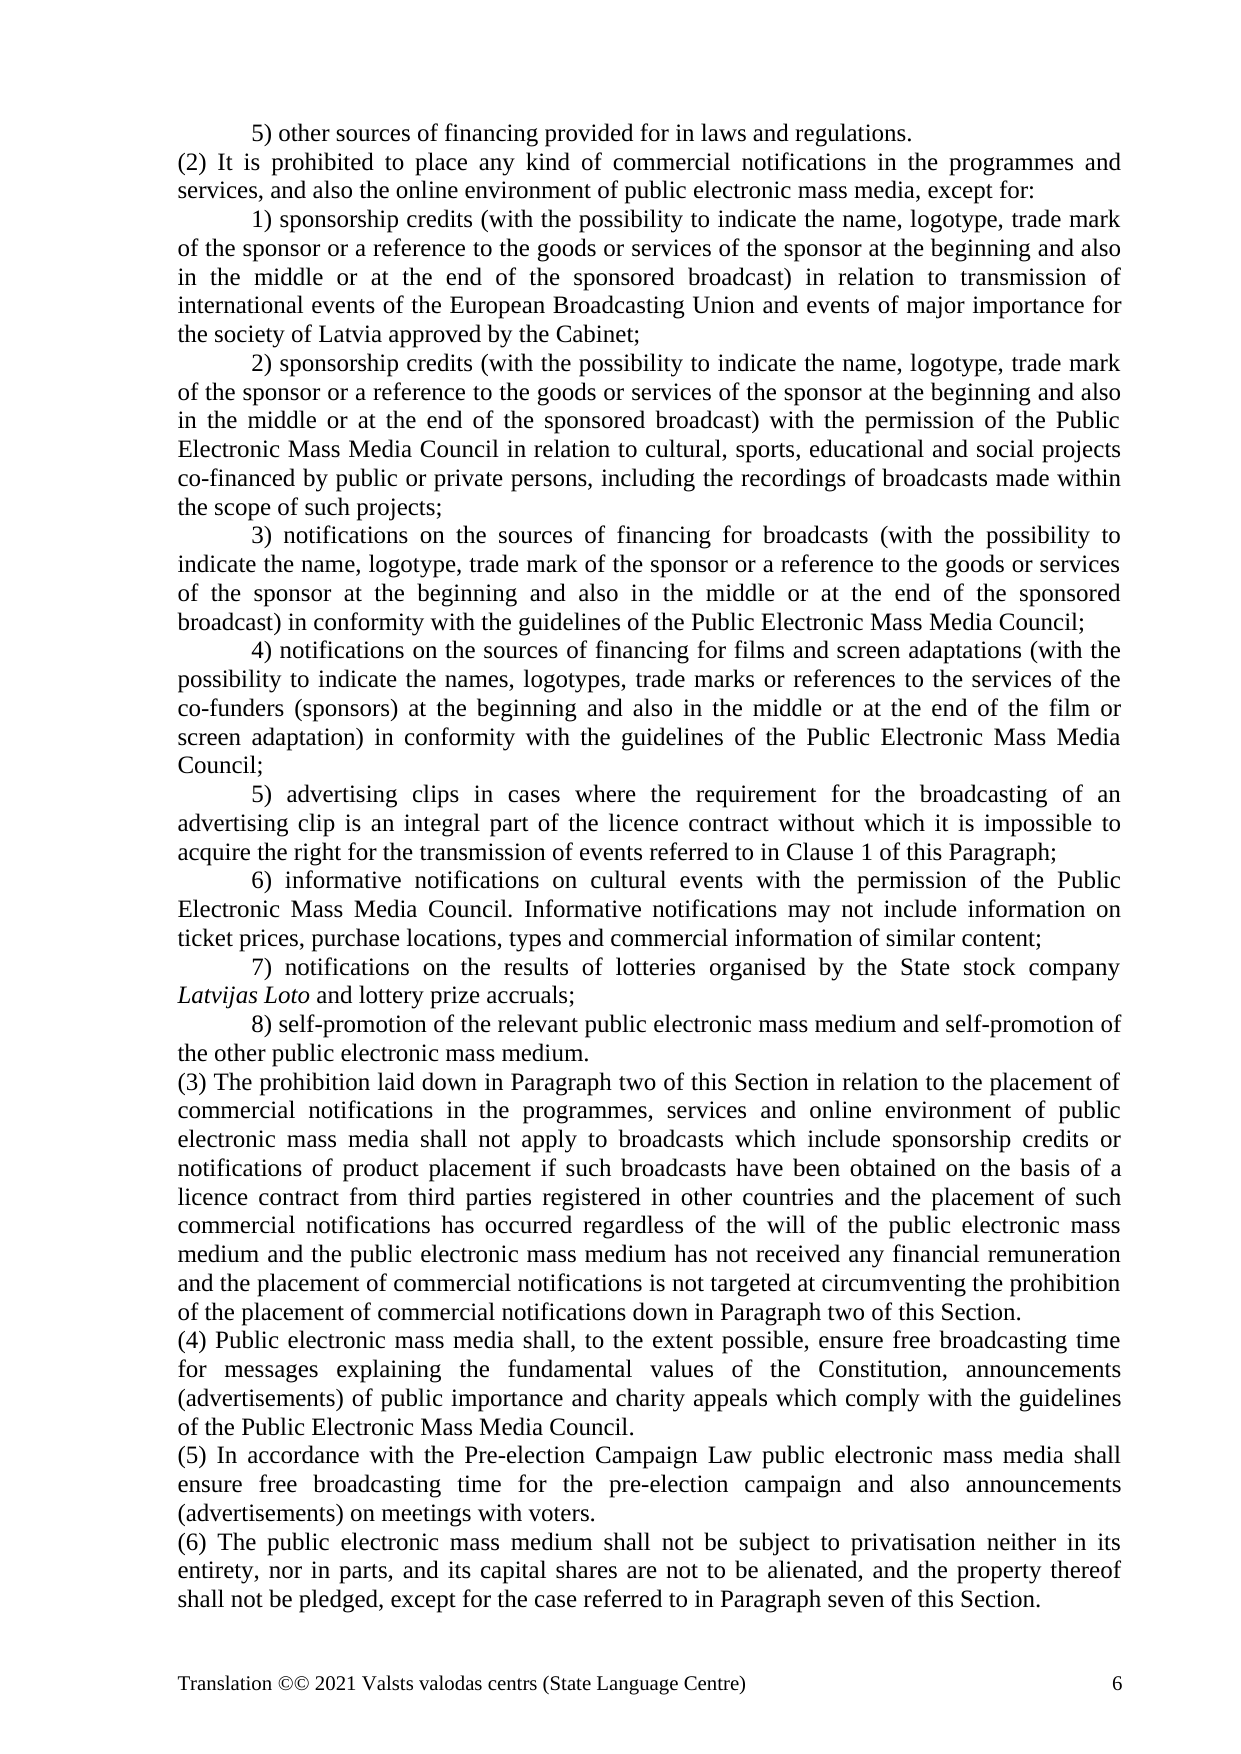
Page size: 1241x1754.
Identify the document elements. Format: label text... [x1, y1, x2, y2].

text 3) notifications on the sources of financing for broadcasts (with the possibility to indicate the name, logotype, trade mark of the sponsor or a reference to the goods or services of the sponsor at the beginning and also in the middle or at the end of the sponsored broadcast) in conformity with the guidelines of the Public Electronic Mass Media Council; [177, 521, 1122, 636]
text 2) sponsorship credits (with the possibility to indicate the name, logotype, trade mark of the sponsor or a reference to the goods or services of the sponsor at the beginning and also in the middle or at the end of the sponsored broadcast) with the permission of the Public Electronic Mass Media Council in relation to cultural, sports, educational and social projects co-financed by public or private persons, including the recordings of broadcasts made within the scope of such projects; [177, 348, 1122, 521]
text (2) It is prohibited to place any kind of commercial notifications in the programmes and services, and also the online environment of public electronic mass media, except for: [177, 147, 1122, 204]
text 8) self-promotion of the relevant public electronic mass medium and self-promotion of the other public electronic mass medium. [177, 1009, 1122, 1067]
text (5) In accordance with the Pre-election Campaign Law public electronic mass media shall ensure free broadcasting time for the pre-election campaign and also announcements (advertisements) on meetings with voters. [177, 1441, 1122, 1527]
text 5) other sources of financing provided for in laws and regulations. [177, 118, 1122, 147]
text 4) notifications on the sources of financing for films and screen adaptations (with the possibility to indicate the names, logotypes, trade marks or references to the services of the co-funders (sponsors) at the beginning and also in the middle or at the end of the film or screen adaptation) in conformity with the guidelines of the Public Electronic Mass Media Council; [177, 636, 1122, 779]
text (3) The prohibition laid down in Paragraph two of this Section in relation to the placement of commercial notifications in the programmes, services and online environment of public electronic mass media shall not apply to broadcasts which include sponsorship credits or notifications of product placement if such broadcasts have been obtained on the basis of a licence contract from third parties registered in other countries and the placement of such commercial notifications has occurred regardless of the will of the public electronic mass medium and the public electronic mass medium has not received any financial remuneration and the placement of commercial notifications is not targeted at circumventing the prohibition of the placement of commercial notifications down in Paragraph two of this Section. [177, 1067, 1122, 1326]
text (6) The public electronic mass medium shall not be subject to privatisation neither in its entirety, nor in parts, and its capital shares are not to be alienated, and the property thereof shall not be pledged, except for the case referred to in Paragraph seven of this Section. [177, 1527, 1122, 1613]
text (4) Public electronic mass media shall, to the extent possible, ensure free broadcasting time for messages explaining the fundamental values of the Constitution, announcements (advertisements) of public importance and charity appeals which comply with the guidelines of the Public Electronic Mass Media Council. [177, 1326, 1122, 1441]
text 6) informative notifications on cultural events with the permission of the Public Electronic Mass Media Council. Informative notifications may not include information on ticket prices, purchase locations, types and commercial information of similar content; [177, 866, 1122, 952]
text 1) sponsorship credits (with the possibility to indicate the name, logotype, trade mark of the sponsor or a reference to the goods or services of the sponsor at the beginning and also in the middle or at the end of the sponsored broadcast) in relation to transmission of international events of the European Broadcasting Union and events of major importance for the society of Latvia approved by the Cabinet; [177, 204, 1122, 348]
text 7) notifications on the results of lotteries organised by the State stock company Latvijas Loto and lottery prize accruals; [177, 952, 1122, 1009]
text 5) advertising clips in cases where the requirement for the broadcasting of an advertising clip is an integral part of the licence contract without which it is impossible to acquire the right for the transmission of events referred to in Clause 1 of this Paragraph; [177, 779, 1122, 866]
